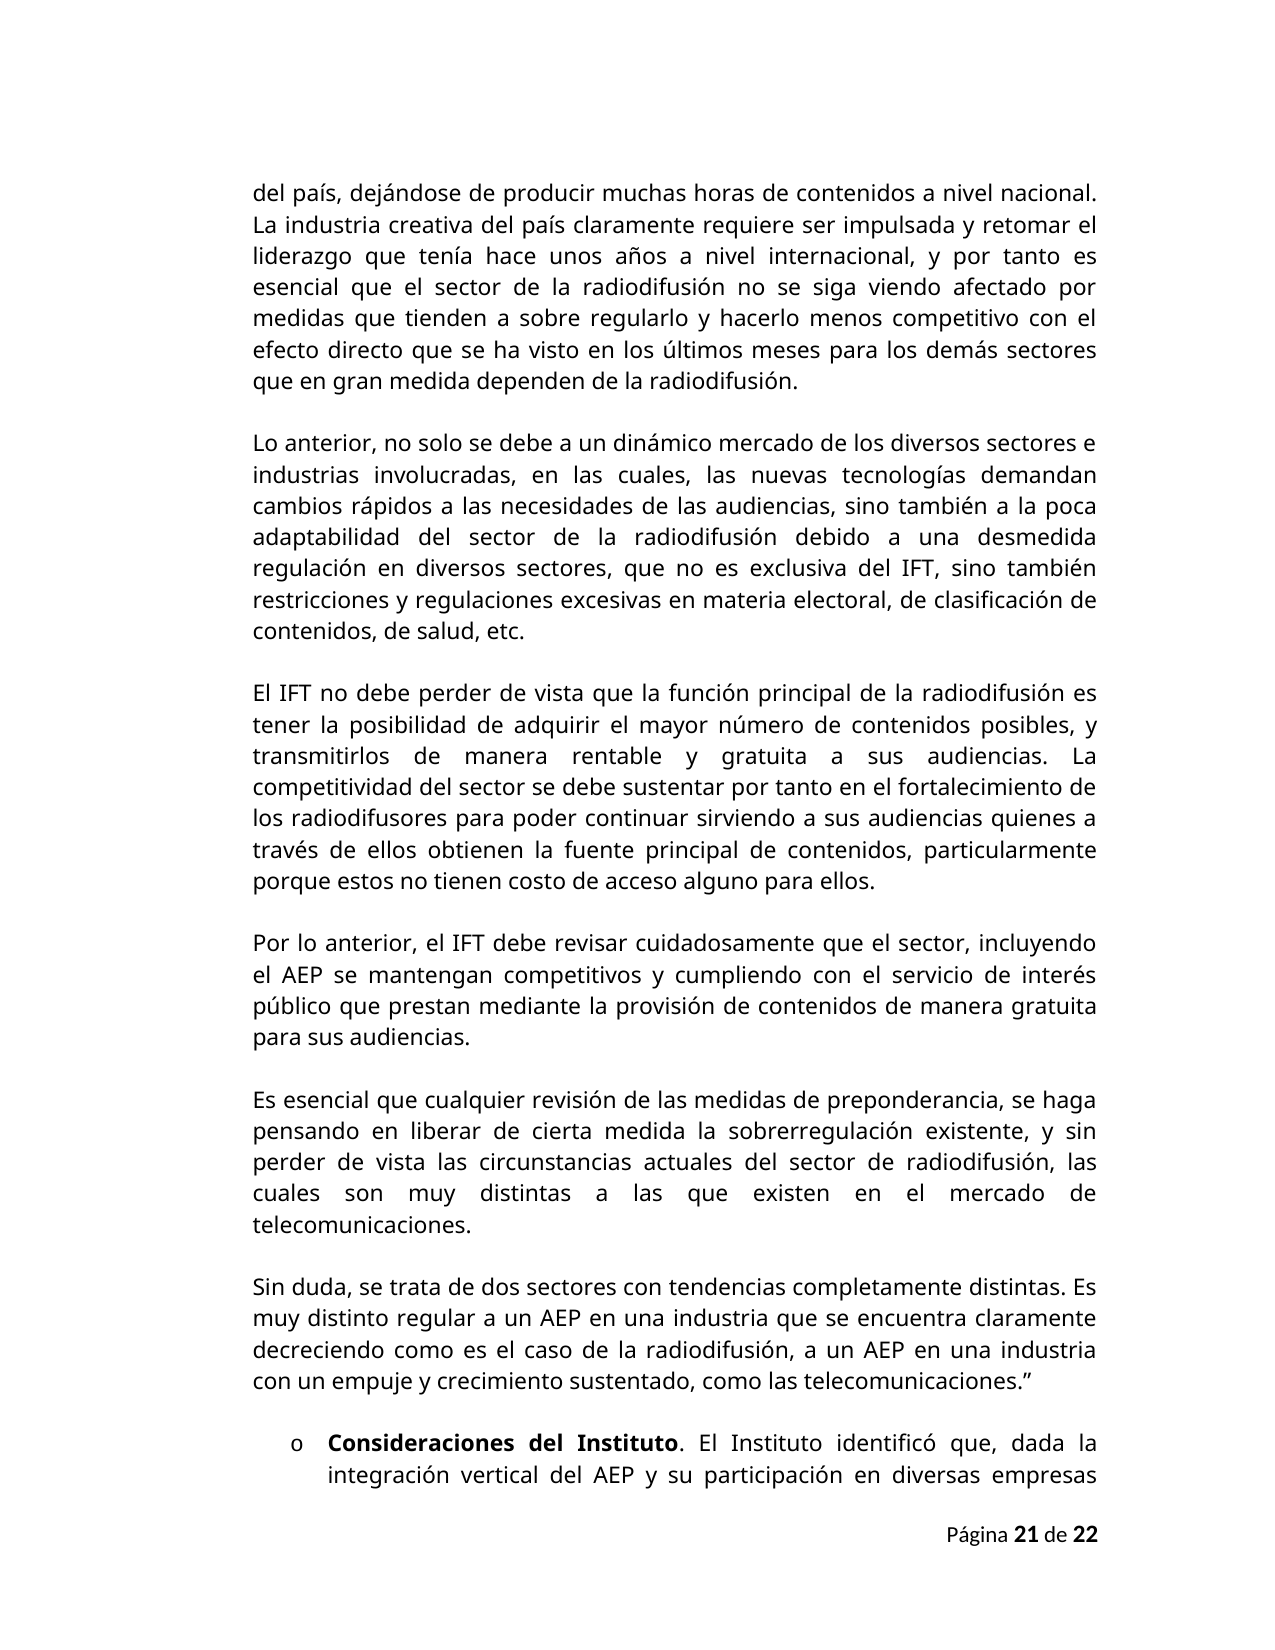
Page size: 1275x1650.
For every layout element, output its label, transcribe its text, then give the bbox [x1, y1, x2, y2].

list Por lo anterior, el IFT debe revisar cuidadosamente que el sector, incluyendo el AEP se mantengan competitivos y cumpliendo con el servicio de interés público que prestan mediante la provisión de contenidos de manera gratuita para sus audiencias. [252, 927, 1098, 1052]
list Lo anterior, no solo se debe a un dinámico mercado de los diversos sectores e industrias involucradas, en las cuales, las nuevas tecnologías demandan cambios rápidos a las necesidades de las audiencias, sino también a la poca adaptabilidad del sector de la radiodifusión debido a una desmedida regulación en diversos sectores, que no es exclusiva del IFT, sino también restricciones y regulaciones excesivas en materia electoral, de clasificación de contenidos, de salud, etc. [252, 427, 1098, 646]
list Sin duda, se trata de dos sectores con tendencias completamente distintas. Es muy distinto regular a un AEP en una industria que se encuentra claramente decreciendo como es el caso de la radiodifusión, a un AEP en una industria con un empuje y crecimiento sustentado, como las telecomunicaciones.” [252, 1271, 1098, 1396]
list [252, 177, 1098, 396]
list El IFT no debe perder de vista que la función principal de la radiodifusión es tener la posibilidad de adquirir el mayor número de contenidos posibles, y transmitirlos de manera rentable y gratuita a sus audiencias. La competitividad del sector se debe sustentar por tanto en el fortalecimiento de los radiodifusores para poder continuar sirviendo a sus audiencias quienes a través de ellos obtienen la fuente principal de contenidos, particularmente porque estos no tienen costo de acceso alguno para ellos. [252, 677, 1098, 896]
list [290, 1427, 1098, 1490]
list Es esencial que cualquier revisión de las medidas de preponderancia, se haga pensando en liberar de cierta medida la sobrerregulación existente, y sin perder de vista las circunstancias actuales del sector de radiodifusión, las cuales son muy distintas a las que existen en el mercado de telecomunicaciones. [252, 1083, 1098, 1240]
